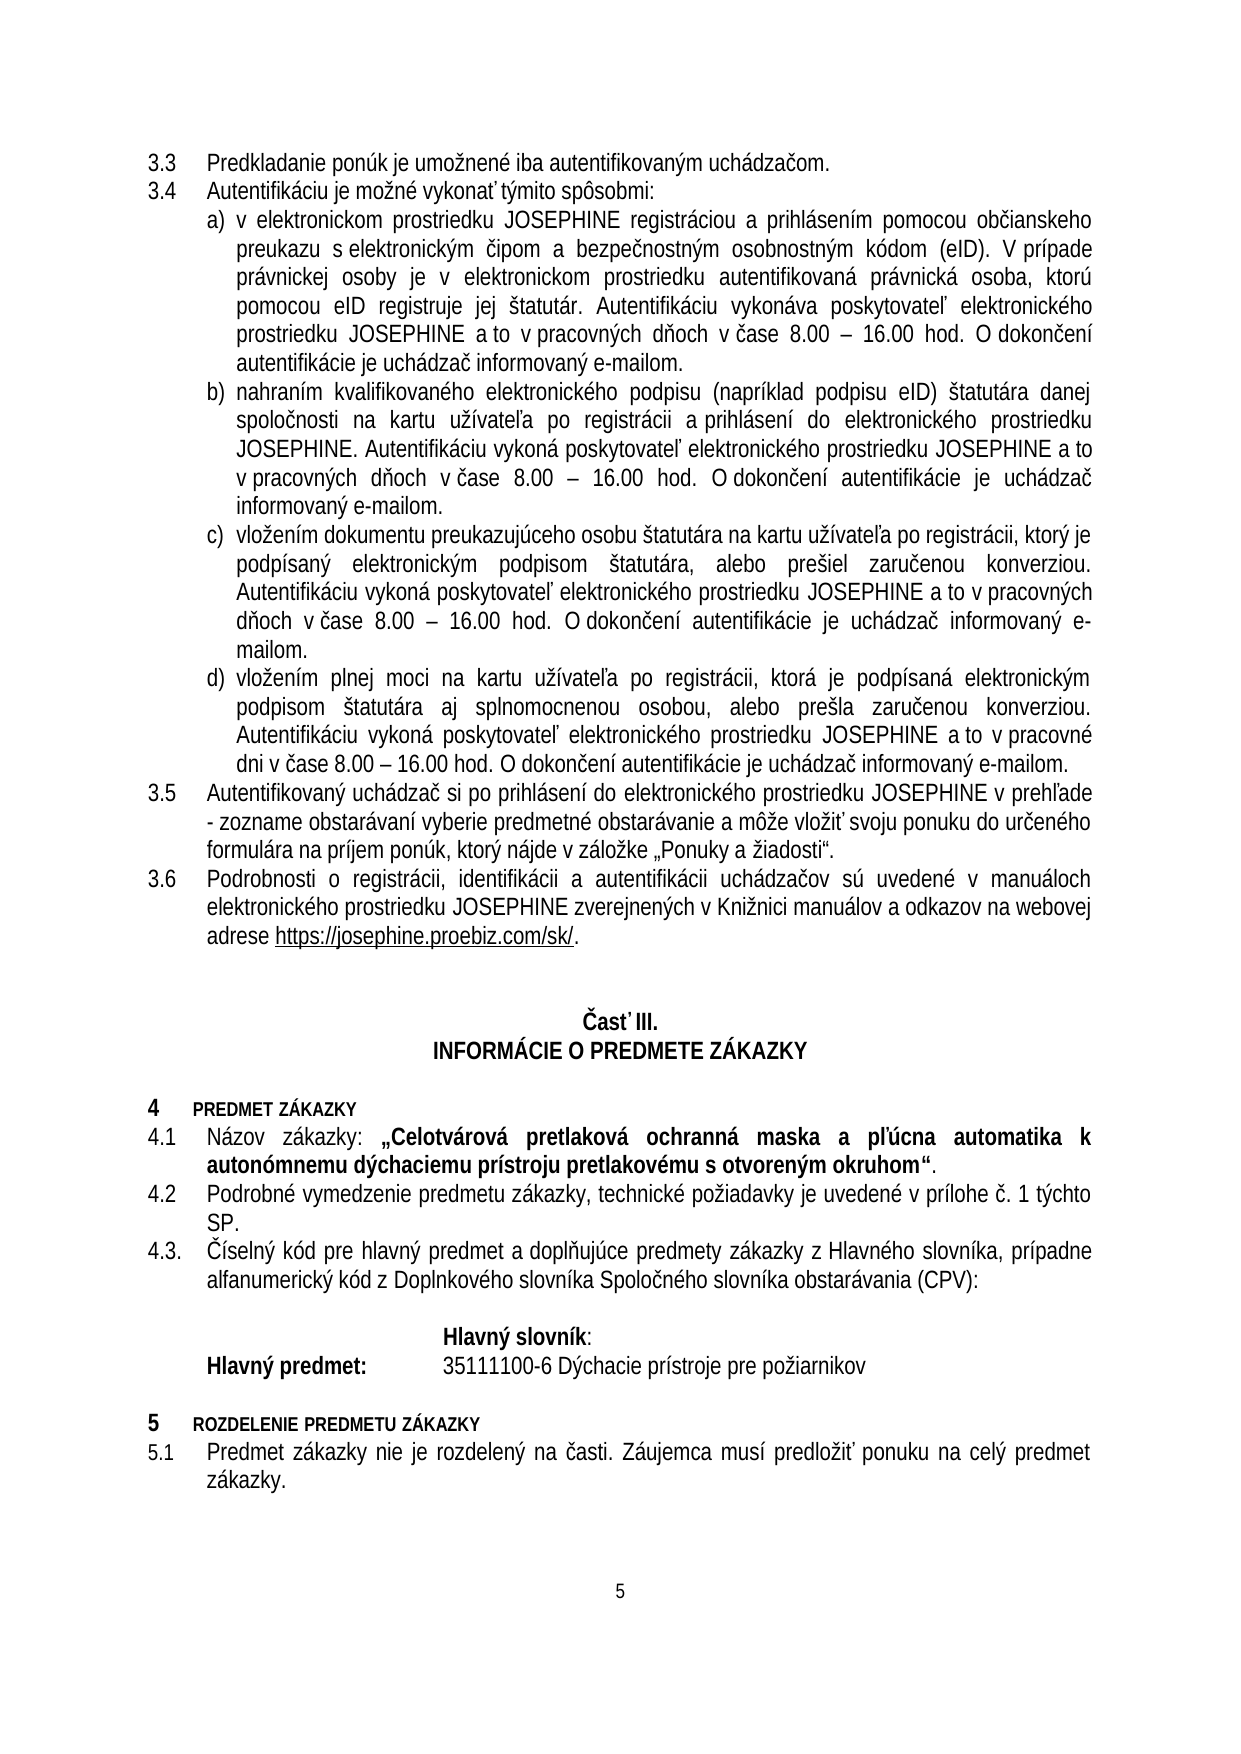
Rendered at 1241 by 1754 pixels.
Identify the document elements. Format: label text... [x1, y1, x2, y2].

text Hlavný predmet: 35111100-6 Dýchacie prístroje pre požiarnikov [207, 1351, 1093, 1379]
list Názov zákazky: „Celotvárová pretlaková ochranná maska a pľúcna automatika k autonómnemu dýchaciemu prístroju pretlakovému s otvoreným okruhom“. [148, 1122, 1093, 1179]
text Časť III. [148, 1007, 1093, 1036]
text c) vložením dokumentu preukazujúceho osobu štatutára na kartu užívateľa po registrácii, ktorý je podpísaný elektronickým podpisom štatutára, alebo prešiel zaručenou konverziou. Autentifikáciu vykoná poskytovateľ elektronického prostriedku JOSEPHINE a to v pracovných dňoch v čase 8.00 – 16.00 hod. O dokončení autentifikácie je uchádzač informovaný e-mailom. [207, 520, 1093, 663]
list Podrobné vymedzenie predmetu zákazky, technické požiadavky je uvedené v prílohe č. 1 týchto SP. [148, 1179, 1093, 1236]
list Číselný kód pre hlavný predmet a doplňujúce predmety zákazky z Hlavného slovníka, prípadne alfanumerický kód z Doplnkového slovníka Spoločného slovníka obstarávania (CPV): [148, 1236, 1093, 1293]
subtitle predmet zákazky [148, 1093, 1093, 1122]
list Autentifikáciu je možné vykonať týmito spôsobmi: [148, 176, 1093, 205]
list Podrobnosti o registrácii, identifikácii a autentifikácii uchádzačov sú uvedené v manuáloch elektronického prostriedku JOSEPHINE zverejnených v Knižnici manuálov a odkazov na webovej adrese https://josephine.proebiz.com/sk/. [148, 864, 1093, 950]
text INFORMÁCIE O PREDMETE ZÁKAZKY [148, 1036, 1093, 1064]
list Autentifikovaný uchádzač si po prihlásení do elektronického prostriedku JOSEPHINE v prehľade - zozname obstarávaní vyberie predmetné obstarávanie a môže vložiť svoju ponuku do určeného formulára na príjem ponúk, ktorý nájde v záložke „Ponuky a žiadosti“. [148, 778, 1093, 864]
list Predkladanie ponúk je umožnené iba autentifikovaným uchádzačom. [148, 148, 1093, 176]
text d) vložením plnej moci na kartu užívateľa po registrácii, ktorá je podpísaná elektronickým podpisom štatutára aj splnomocnenou osobou, alebo prešla zaručenou konverziou. Autentifikáciu vykoná poskytovateľ elektronického prostriedku JOSEPHINE a to v pracovné dni v čase 8.00 – 16.00 hod. O dokončení autentifikácie je uchádzač informovaný e-mailom. [207, 663, 1093, 778]
subtitle rozdelenie predmetu zákazky [148, 1408, 1093, 1437]
text b) nahraním kvalifikovaného elektronického podpisu (napríklad podpisu eID) štatutára danej spoločnosti na kartu užívateľa po registrácii a prihlásení do elektronického prostriedku JOSEPHINE. Autentifikáciu vykoná poskytovateľ elektronického prostriedku JOSEPHINE a to v pracovných dňoch v čase 8.00 – 16.00 hod. O dokončení autentifikácie je uchádzač informovaný e-mailom. [207, 377, 1093, 520]
text Hlavný slovník: [443, 1322, 1093, 1351]
text a) v elektronickom prostriedku JOSEPHINE registráciou a prihlásením pomocou občianskeho preukazu s elektronickým čipom a bezpečnostným osobnostným kódom (eID). V prípade právnickej osoby je v elektronickom prostriedku autentifikovaná právnická osoba, ktorú pomocou eID registruje jej štatutár. Autentifikáciu vykonáva poskytovateľ elektronického prostriedku JOSEPHINE a to v pracovných dňoch v čase 8.00 – 16.00 hod. O dokončení autentifikácie je uchádzač informovaný e-mailom. [207, 205, 1093, 377]
list Predmet zákazky nie je rozdelený na časti. Záujemca musí predložiť ponuku na celý predmet zákazky. [148, 1437, 1093, 1494]
